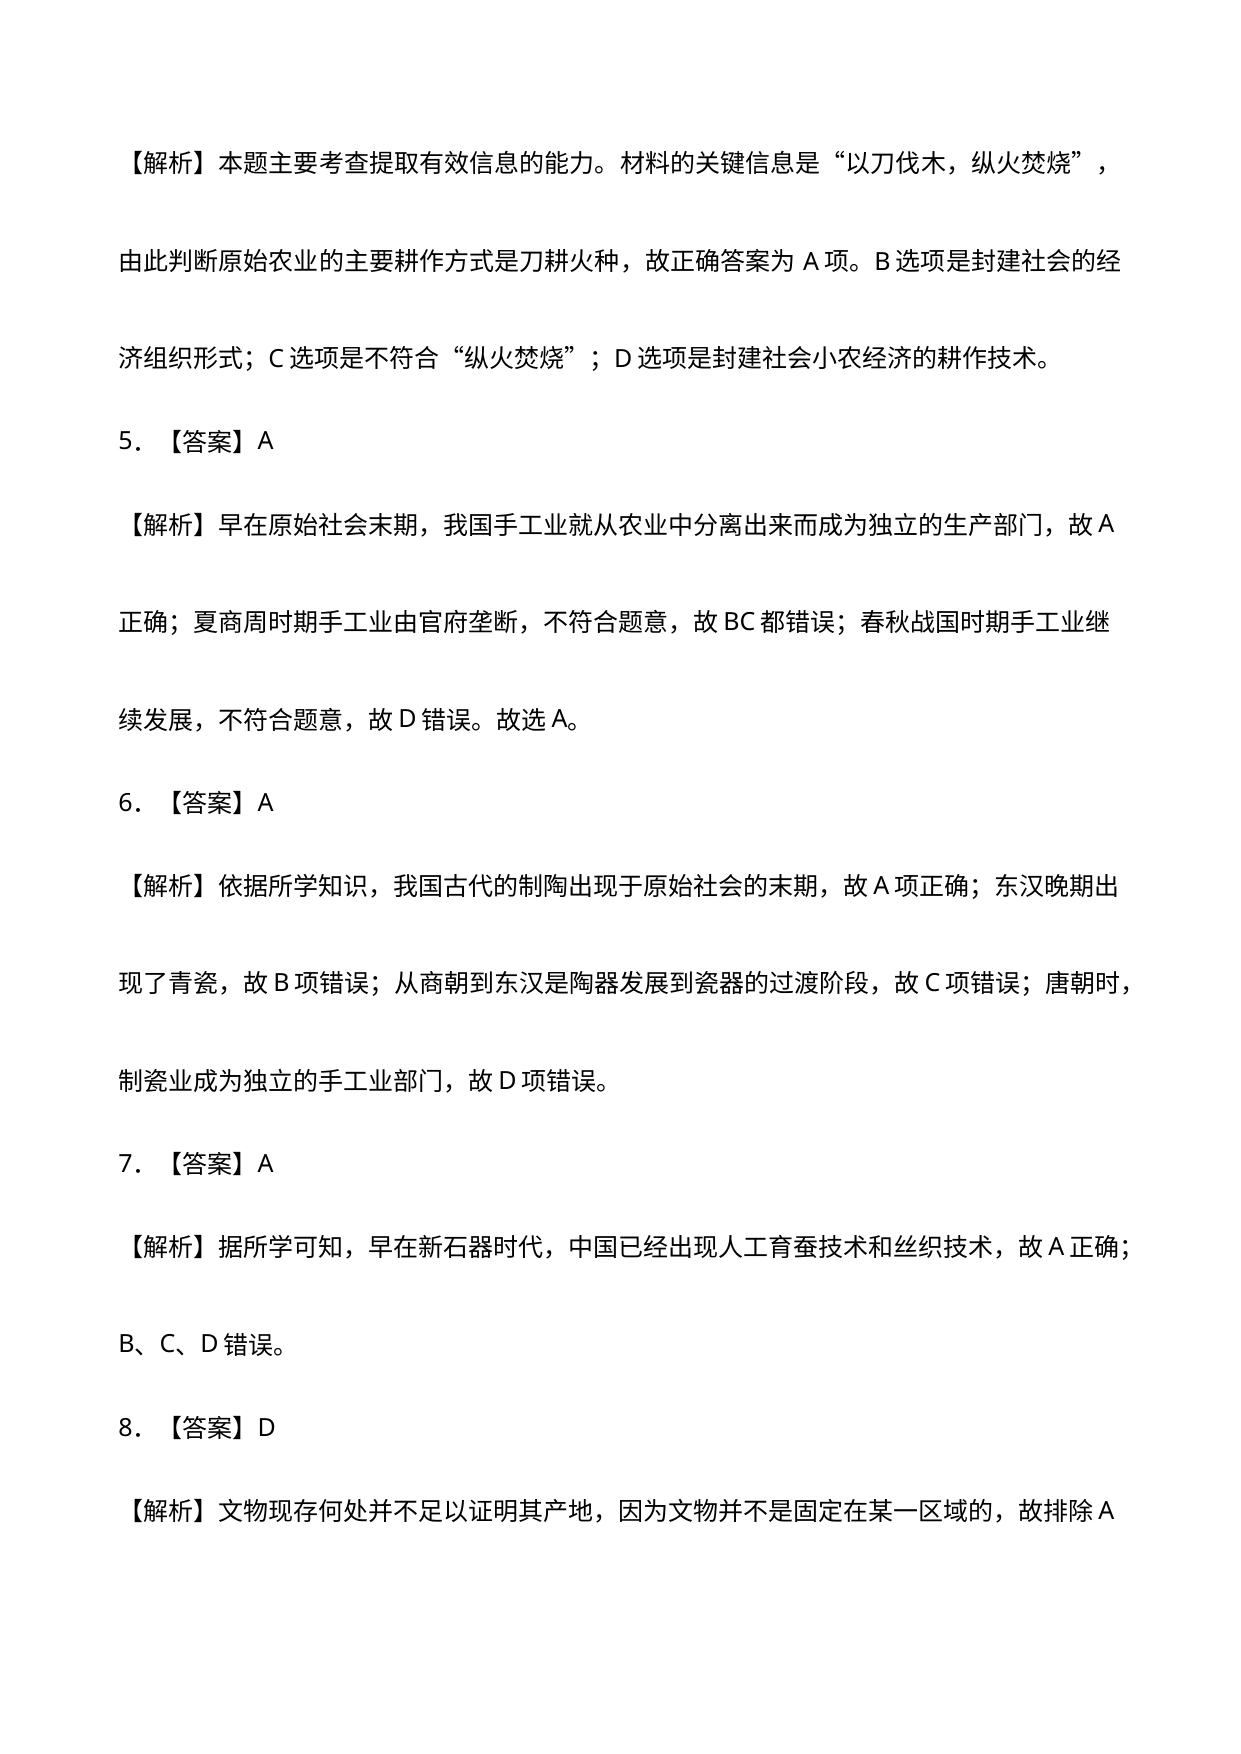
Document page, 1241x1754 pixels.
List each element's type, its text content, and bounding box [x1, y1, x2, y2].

text 【解析】据所学可知，早在新石器时代，中国已经出现人工育蚕技术和丝织技术，故A正确；B、C、D错误。 [118, 1213, 1122, 1376]
text 6．【答案】A [118, 769, 1122, 834]
text 8．【答案】D [118, 1394, 1122, 1459]
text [118, 1477, 1122, 1542]
text 【解析】早在原始社会末期，我国手工业就从农业中分离出来而成为独立的生产部门，故A正确；夏商周时期手工业由官府垄断，不符合题意，故BC都错误；春秋战国时期手工业继续发展，不符合题意，故D错误。故选A。 [118, 491, 1122, 751]
text 【解析】本题主要考查提取有效信息的能力。材料的关键信息是“以刀伐木，纵火焚烧”，由此判断原始农业的主要耕作方式是刀耕火种，故正确答案为A项。B选项是封建社会的经济组织形式；C选项是不符合“纵火焚烧”；D选项是封建社会小农经济的耕作技术。 [118, 129, 1122, 389]
text 【解析】依据所学知识，我国古代的制陶出现于原始社会的末期，故A项正确；东汉晚期出现了青瓷，故B项错误；从商朝到东汉是陶器发展到瓷器的过渡阶段，故C项错误；唐朝时，制瓷业成为独立的手工业部门，故D项错误。 [118, 852, 1122, 1112]
text 5．【答案】A [118, 408, 1122, 473]
text 7．【答案】A [118, 1130, 1122, 1195]
